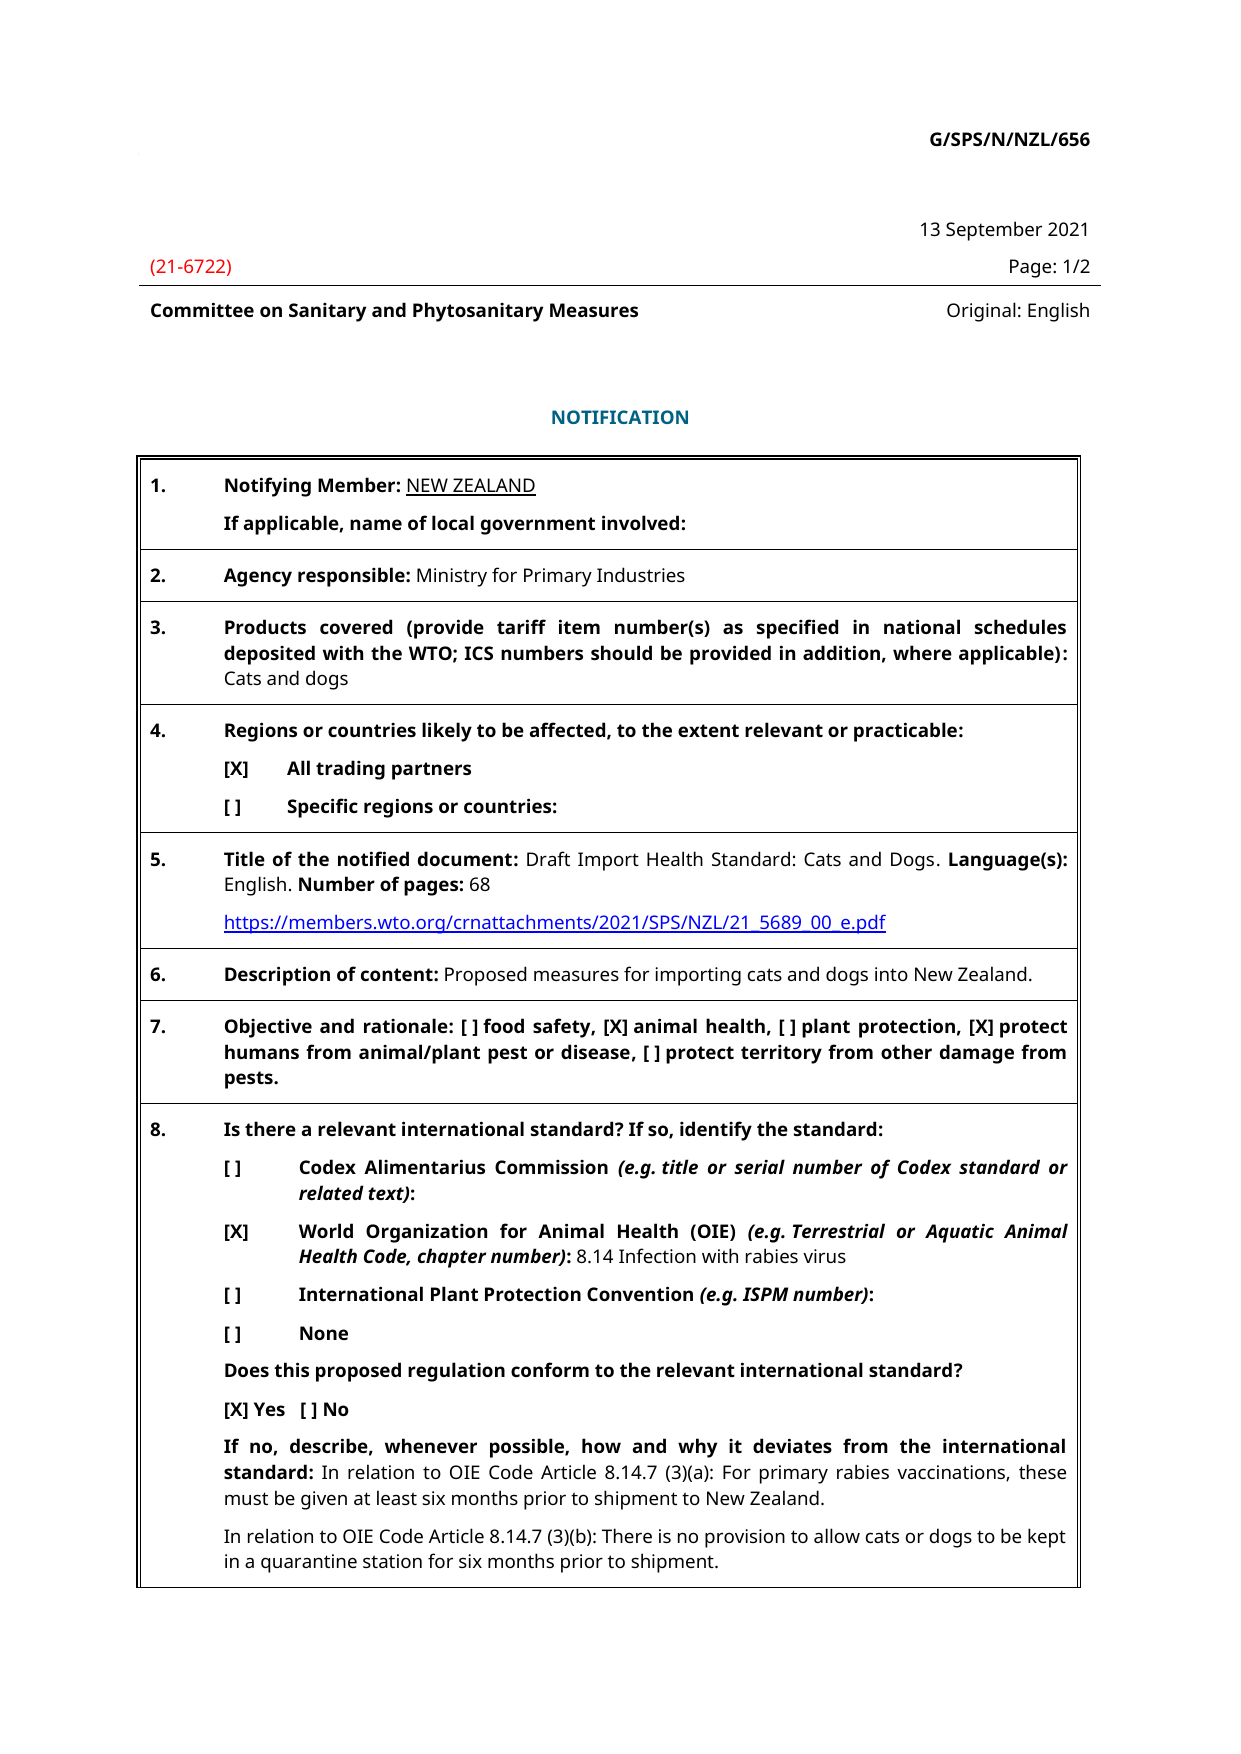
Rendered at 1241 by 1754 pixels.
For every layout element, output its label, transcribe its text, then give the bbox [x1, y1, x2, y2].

table_header 1. [141, 460, 212, 548]
table_cell 8. [141, 1104, 212, 1586]
table_cell 4. [141, 705, 212, 832]
table_cell Agency responsible: Ministry for Primary Industries [212, 550, 1077, 601]
table_cell 6. [141, 949, 212, 999]
table_cell Is there a relevant international standard? If so, identify the standard: [ ] Codex Alimentarius Commission (e.g. title or serial number of Codex standard or related text): [X] World Organization for Animal Health (OIE) (e.g. Terrestrial or Aquatic Animal Health Code, chapter number): 8.14 Infection with rabies virus [ ] International Plant Protection Convention (e.g. ISPM number): [ ] None Does this proposed regulation conform to the relevant international standard? [X] Yes [ ] No If no, describe, whenever possible, how and why it deviates from the international standard: In relation to OIE Code Article 8.14.7 (3)(a): For primary rabies vaccinations, these must be given at least six months prior to shipment to New Zealand. In relation to OIE Code Article 8.14.7 (3)(b): There is no provision to allow cats or dogs to be kept in a quarantine station for six months prior to shipment. [212, 1104, 1077, 1586]
title NOTIFICATION [150, 405, 1090, 430]
table_cell Title of the notified document: Draft Import Health Standard: Cats and Dogs. Language(s): English. Number of pages: 68 https://members.wto.org/crnattachments/2021/SPS/NZL/21_5689_00_e.pdf [212, 833, 1077, 947]
table_cell Regions or countries likely to be affected, to the extent relevant or practicable: [X] All trading partners [ ] Specific regions or countries: [212, 705, 1077, 832]
table_cell Description of content: Proposed measures for importing cats and dogs into New Zealand. [212, 949, 1077, 999]
table_cell 7. [141, 1001, 212, 1103]
table_cell 3. [141, 602, 212, 704]
table_cell 2. [141, 550, 212, 601]
table_header Notifying Member: New Zealand If applicable, name of local government involved: [212, 460, 1077, 548]
table_cell Objective and rationale: [ ] food safety, [X] animal health, [ ] plant protection, [X] protect humans from animal/plant pest or disease, [ ] protect territory from other damage from pests. [212, 1001, 1077, 1103]
table_cell 5. [141, 833, 212, 947]
table_cell Products covered (provide tariff item number(s) as specified in national schedules deposited with the WTO; ICS numbers should be provided in addition, where applicable): Cats and dogs [212, 602, 1077, 704]
